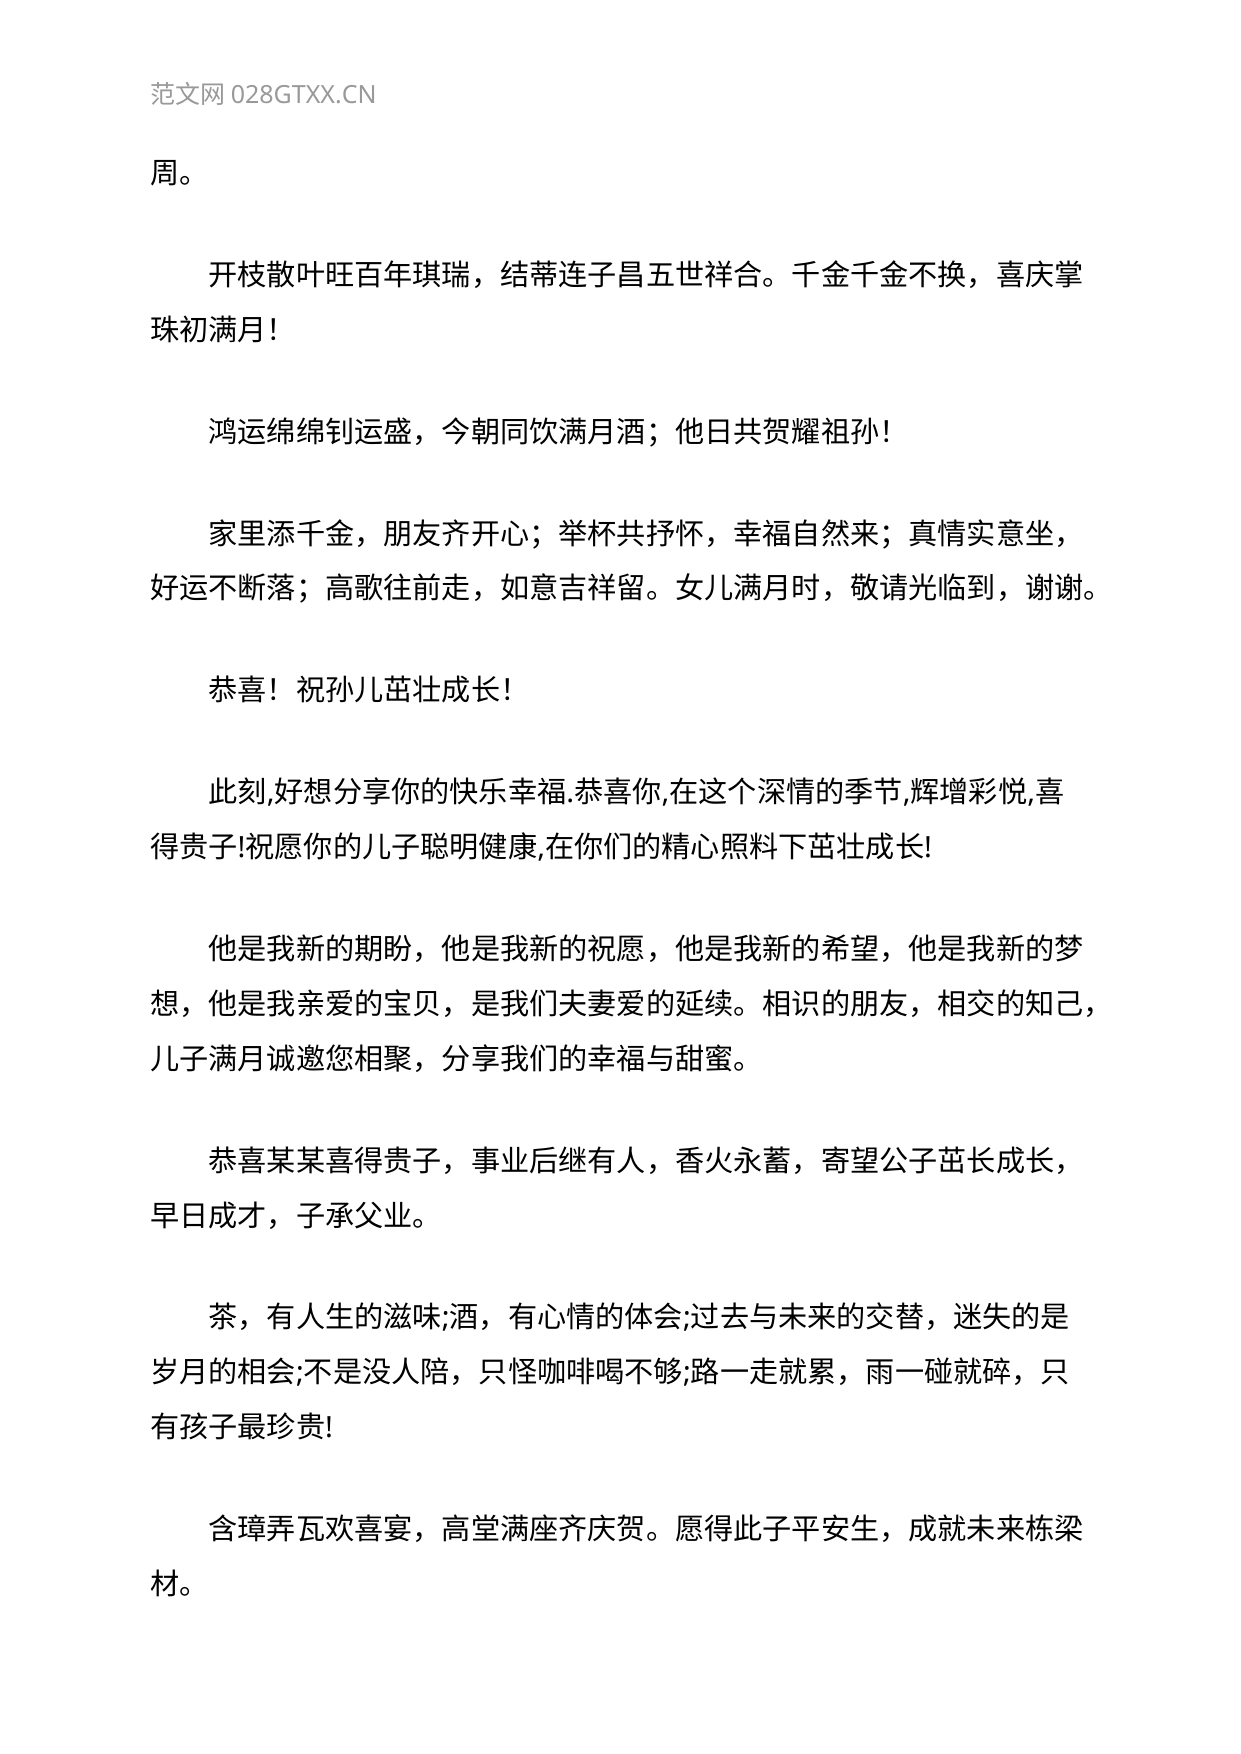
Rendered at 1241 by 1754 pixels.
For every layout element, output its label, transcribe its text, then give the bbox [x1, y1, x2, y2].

text 含璋弄瓦欢喜宴，高堂满座齐庆贺。愿得此子平安生，成就未来栋梁材。 [150, 1506, 1090, 1603]
text 鸿运绵绵钊运盛，今朝同饮满月酒；他日共贺耀祖孙！ [150, 408, 1090, 451]
text 恭喜某某喜得贵子，事业后继有人，香火永蓄，寄望公子茁长成长，早日成才，子承父业。 [150, 1137, 1090, 1234]
text 恭喜！祝孙儿茁壮成长！ [150, 667, 1090, 709]
text 此刻,好想分享你的快乐幸福.恭喜你,在这个深情的季节,辉增彩悦,喜得贵子!祝愿你的儿子聪明健康,在你们的精心照料下茁壮成长! [150, 769, 1090, 866]
text 家里添千金，朋友齐开心；举杯共抒怀，幸福自然来；真情实意坐，好运不断落；高歌往前走，如意吉祥留。女儿满月时，敬请光临到，谢谢。 [150, 510, 1090, 607]
text 开枝散叶旺百年琪瑞，结蒂连子昌五世祥合。千金千金不换，喜庆掌珠初满月！ [150, 252, 1090, 349]
text 他是我新的期盼，他是我新的祝愿，他是我新的希望，他是我新的梦想，他是我亲爱的宝贝，是我们夫妻爱的延续。相识的朋友，相交的知己，儿子满月诚邀您相聚，分享我们的幸福与甜蜜。 [150, 926, 1090, 1078]
text 茶，有人生的滋味;酒，有心情的体会;过去与未来的交替，迷失的是岁月的相会;不是没人陪，只怪咖啡喝不够;路一走就累，雨一碰就碎，只有孩子最珍贵! [150, 1294, 1090, 1446]
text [150, 150, 1090, 192]
